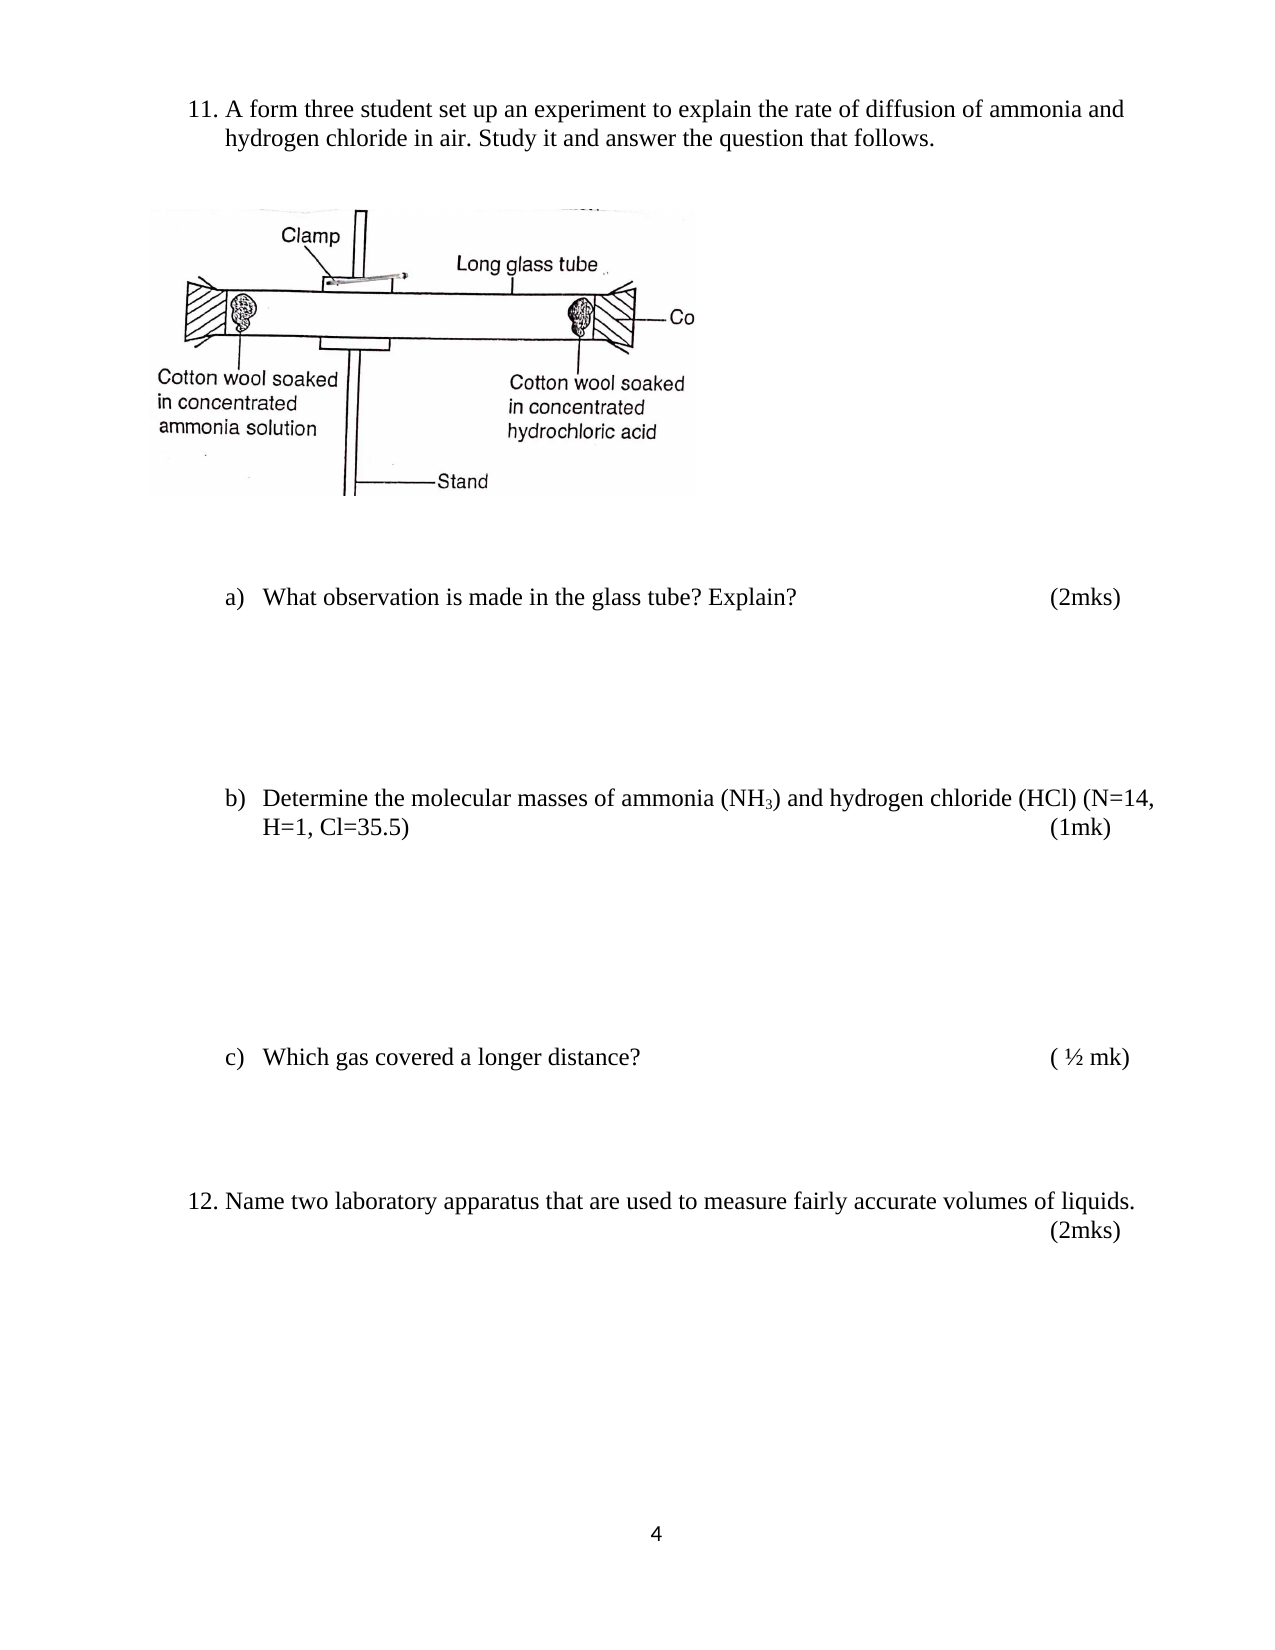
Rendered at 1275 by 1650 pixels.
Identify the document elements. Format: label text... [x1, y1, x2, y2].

list A form three student set up an experiment to explain the rate of diffusion of ammonia and hydrogen chloride in air. Study it and answer the question that follows. [187, 94, 1162, 152]
list Name two laboratory apparatus that are used to measure fairly accurate volumes of liquids. (2mks) [187, 1186, 1162, 1243]
list Determine the molecular masses of ammonia (NH3) and hydrogen chloride (HCl) (N=14, H=1, Cl=35.5) (1mk) [225, 783, 1162, 841]
list What observation is made in the glass tube? Explain? (2mks) [225, 582, 1162, 611]
list Which gas covered a longer distance? ( ½ mk) [225, 1042, 1162, 1071]
picture [150, 209, 696, 496]
